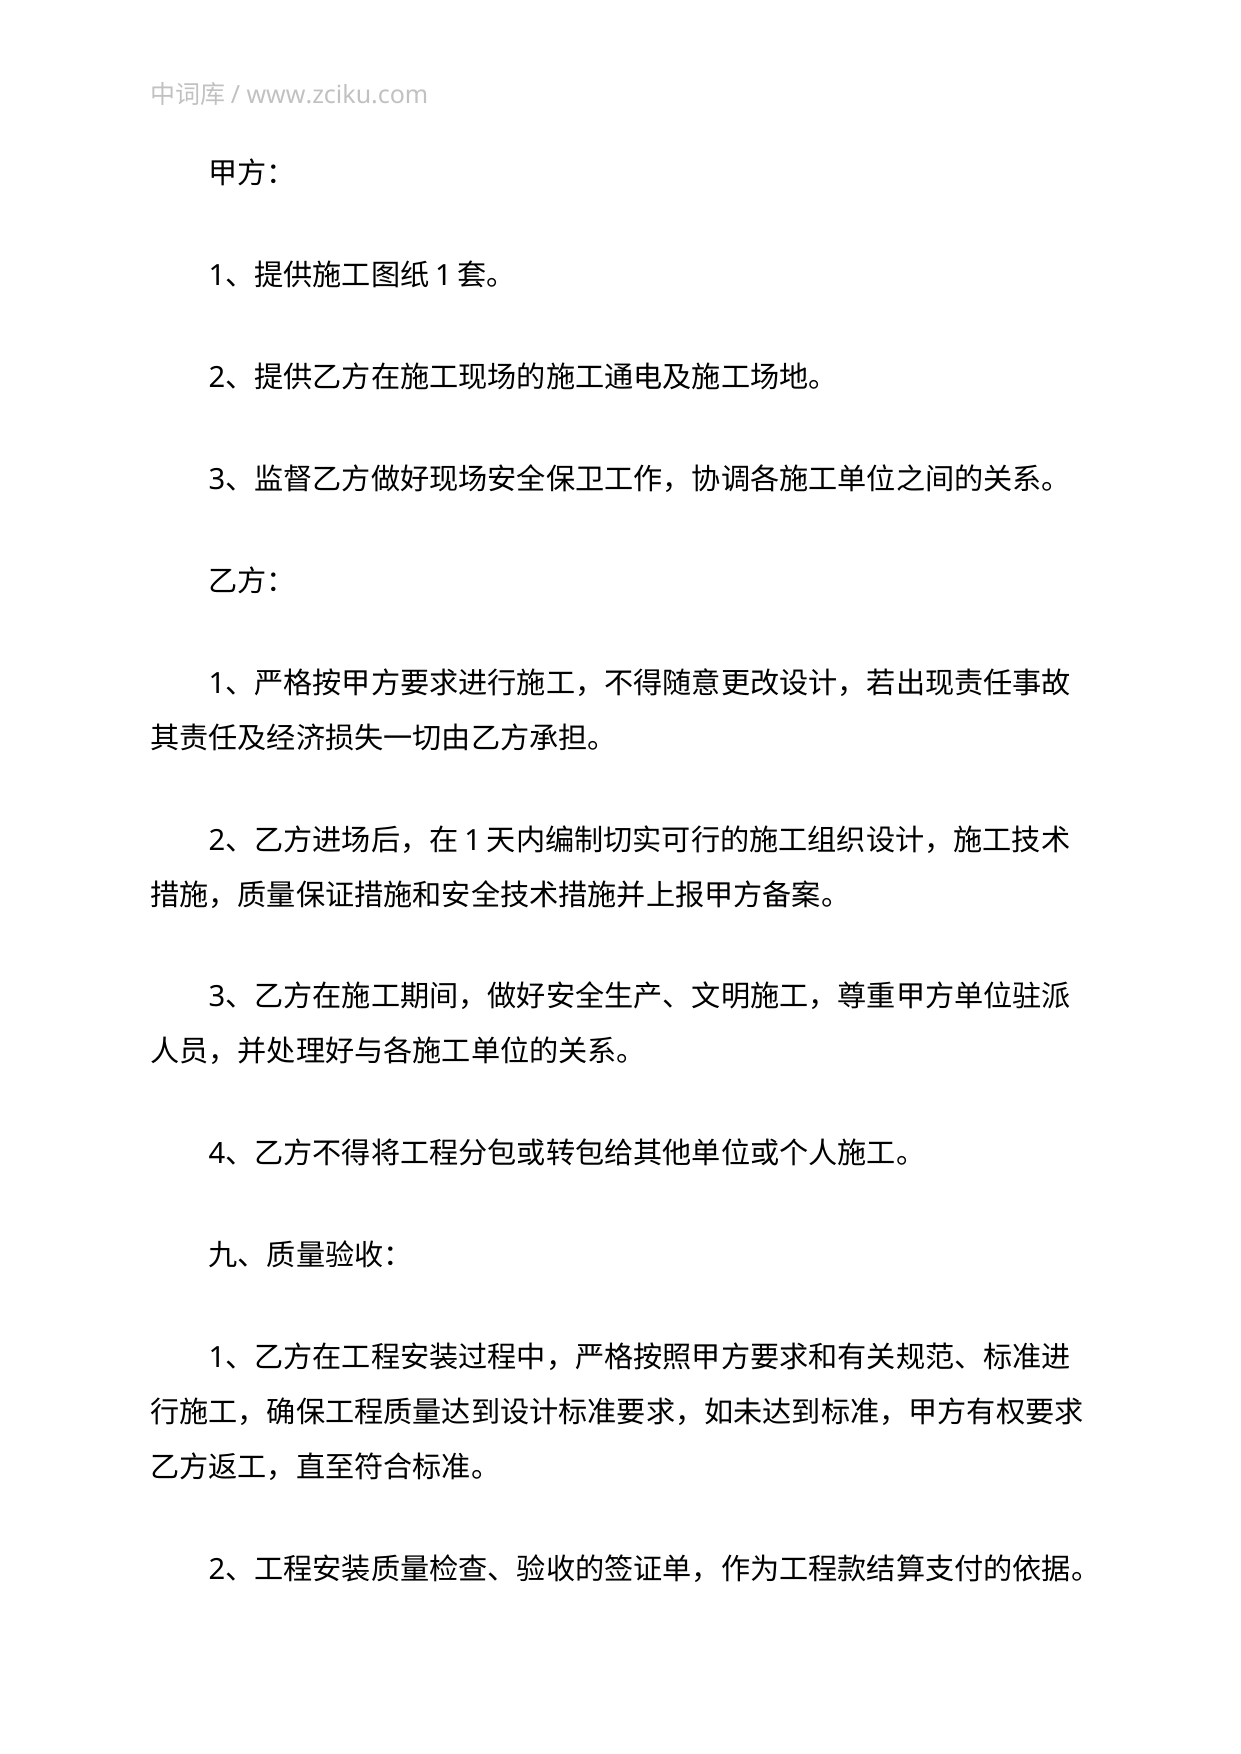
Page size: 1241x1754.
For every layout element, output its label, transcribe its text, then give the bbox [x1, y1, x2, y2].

text 1、提供施工图纸1套。 [150, 252, 1090, 294]
text 2、工程安装质量检查、验收的签证单，作为工程款结算支付的依据。 [150, 1545, 1090, 1588]
text 1、乙方在工程安装过程中，严格按照甲方要求和有关规范、标准进行施工，确保工程质量达到设计标准要求，如未达到标准，甲方有权要求 乙方返工，直至符合标准。 [150, 1333, 1090, 1486]
text 九、质量验收： [150, 1232, 1090, 1274]
text 4、乙方不得将工程分包或转包给其他单位或个人施工。 [150, 1130, 1090, 1172]
text 1、严格按甲方要求进行施工，不得随意更改设计，若出现责任事故其责任及经济损失一切由乙方承担。 [150, 659, 1090, 757]
text 2、提供乙方在施工现场的施工通电及施工场地。 [150, 354, 1090, 396]
text 乙方： [150, 558, 1090, 600]
text 2、乙方进场后，在1天内编制切实可行的施工组织设计，施工技术措施，质量保证措施和安全技术措施并上报甲方备案。 [150, 816, 1090, 913]
text 甲方： [150, 150, 1090, 192]
text 3、监督乙方做好现场安全保卫工作，协调各施工单位之间的关系。 [150, 456, 1090, 498]
text 3、乙方在施工期间，做好安全生产、文明施工，尊重甲方单位驻派人员，并处理好与各施工单位的关系。 [150, 973, 1090, 1070]
